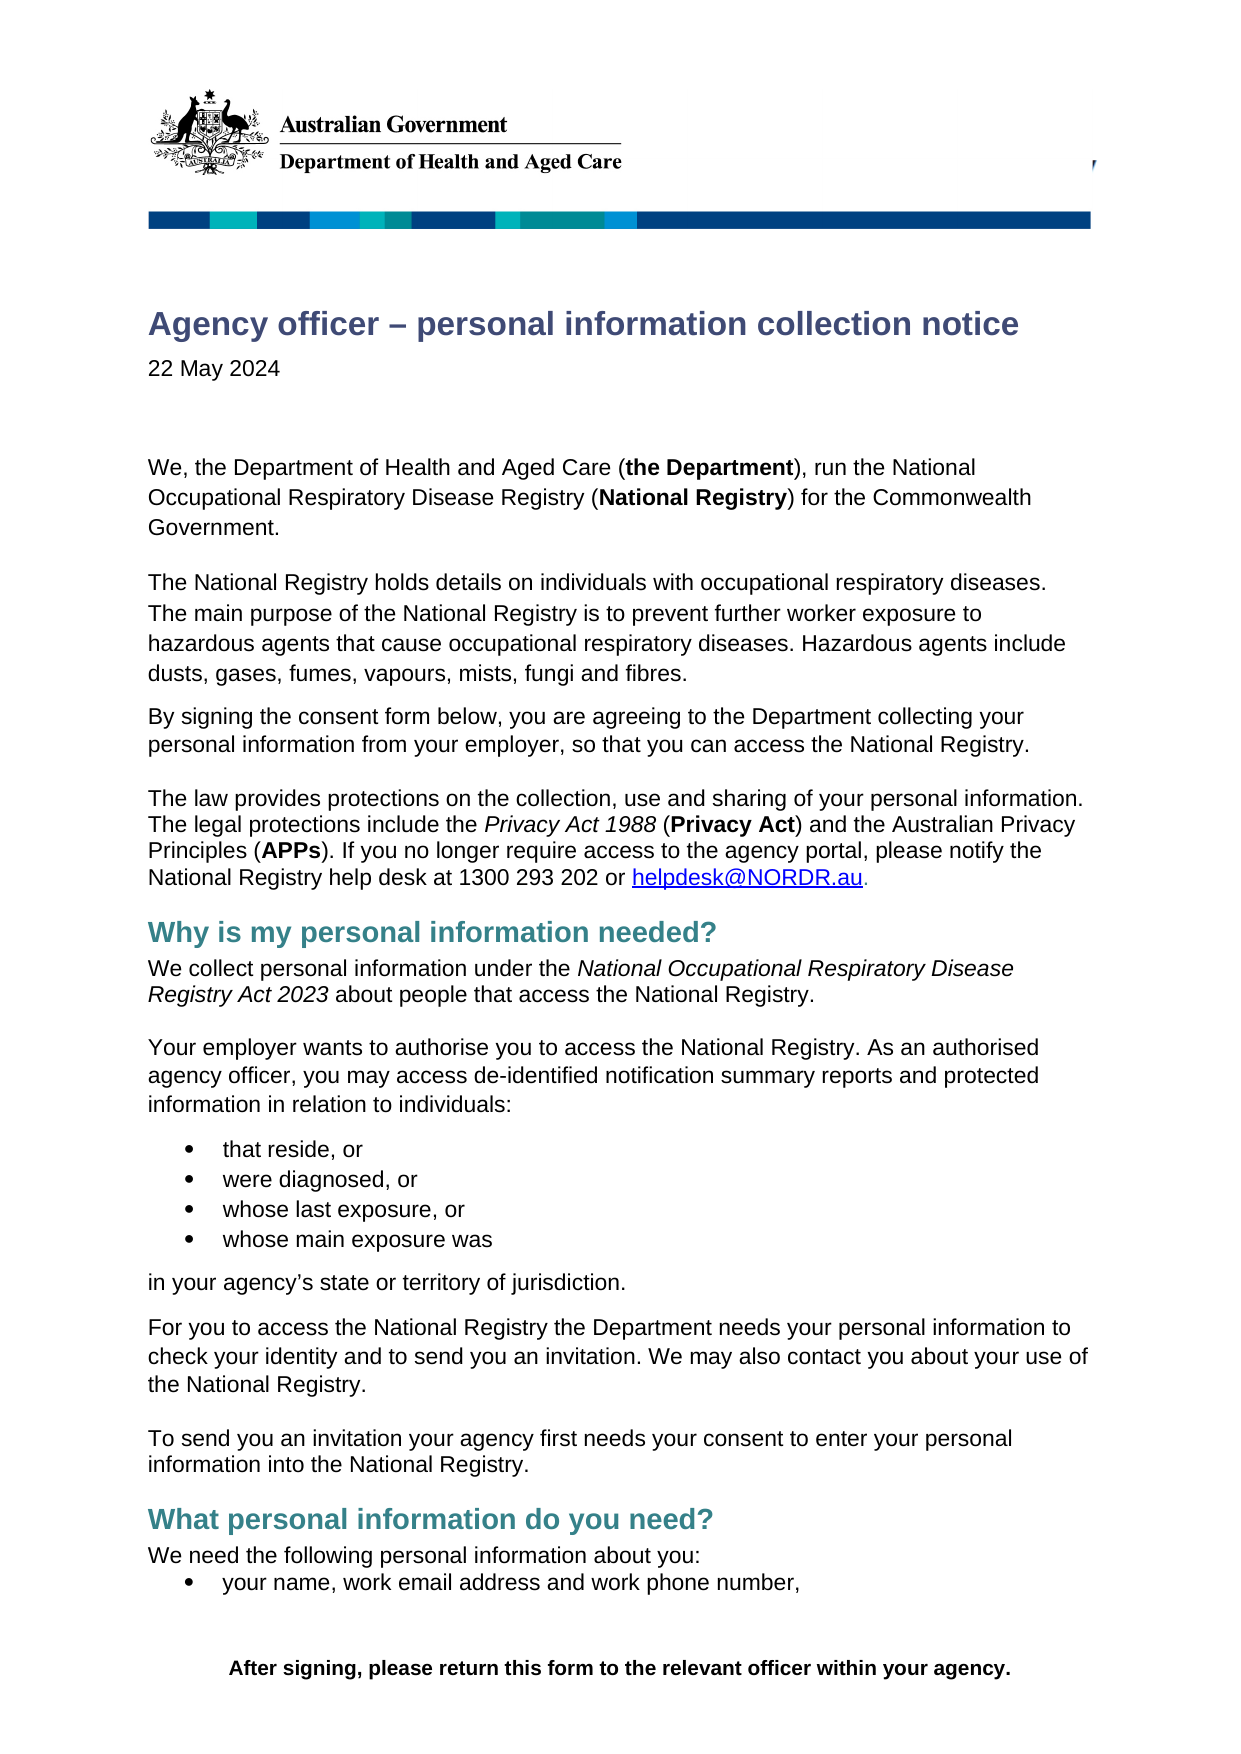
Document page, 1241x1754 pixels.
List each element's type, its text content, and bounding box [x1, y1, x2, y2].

subtitle The law provides protections on the collection, use and sharing of your personal information. The legal protections include the Privacy Act 1988 (Privacy Act) and the Australian Privacy Principles (APPs). If you no longer require access to the agency portal, please notify the National Registry help desk at 1300 293 202 or helpdesk@NORDR.au. [148, 784, 1092, 890]
list whose last exposure, or [185, 1196, 1092, 1223]
list that reside, or [185, 1136, 1092, 1162]
text We need the following personal information about you: [148, 1542, 1092, 1568]
text For you to access the National Registry the Department needs your personal information to check your identity and to send you an invitation. We may also contact you about your use of the National Registry. [148, 1314, 1092, 1397]
subtitle Why is my personal information needed? [148, 915, 1092, 948]
text We, the Department of Health and Aged Care (the Department), run the National Occupational Respiratory Disease Registry (National Registry) for the Commonwealth Government. [148, 454, 1092, 541]
text We collect personal information under the National Occupational Respiratory Disease Registry Act 2023 about people that access the National Registry. [148, 955, 1092, 1007]
list whose main exposure was [185, 1226, 1092, 1253]
text 22 May 2024 [148, 355, 1092, 382]
text The National Registry holds details on individuals with occupational respiratory diseases. The main purpose of the National Registry is to prevent further worker exposure to hazardous agents that cause occupational respiratory diseases. Hazardous agents include dusts, gases, fumes, vapours, mists, fungi and fibres. [148, 569, 1092, 686]
list were diagnosed, or [185, 1166, 1092, 1192]
text Your employer wants to authorise you to access the National Registry. As an authorised agency officer, you may access de-identified notification summary reports and protected information in relation to individuals: [148, 1034, 1092, 1117]
text To send you an invitation your agency first needs your consent to enter your personal information into the National Registry. [148, 1424, 1092, 1477]
subtitle What personal information do you need? [148, 1502, 1092, 1536]
picture [147, 89, 1106, 229]
text By signing the consent form below, you are agreeing to the Department collecting your personal information from your employer, so that you can access the National Registry. [148, 703, 1092, 757]
list your name, work email address and work phone number, [185, 1568, 1092, 1595]
title Agency officer – personal information collection notice [148, 304, 1092, 343]
text in your agency’s state or territory of jurisdiction. [148, 1269, 1092, 1296]
